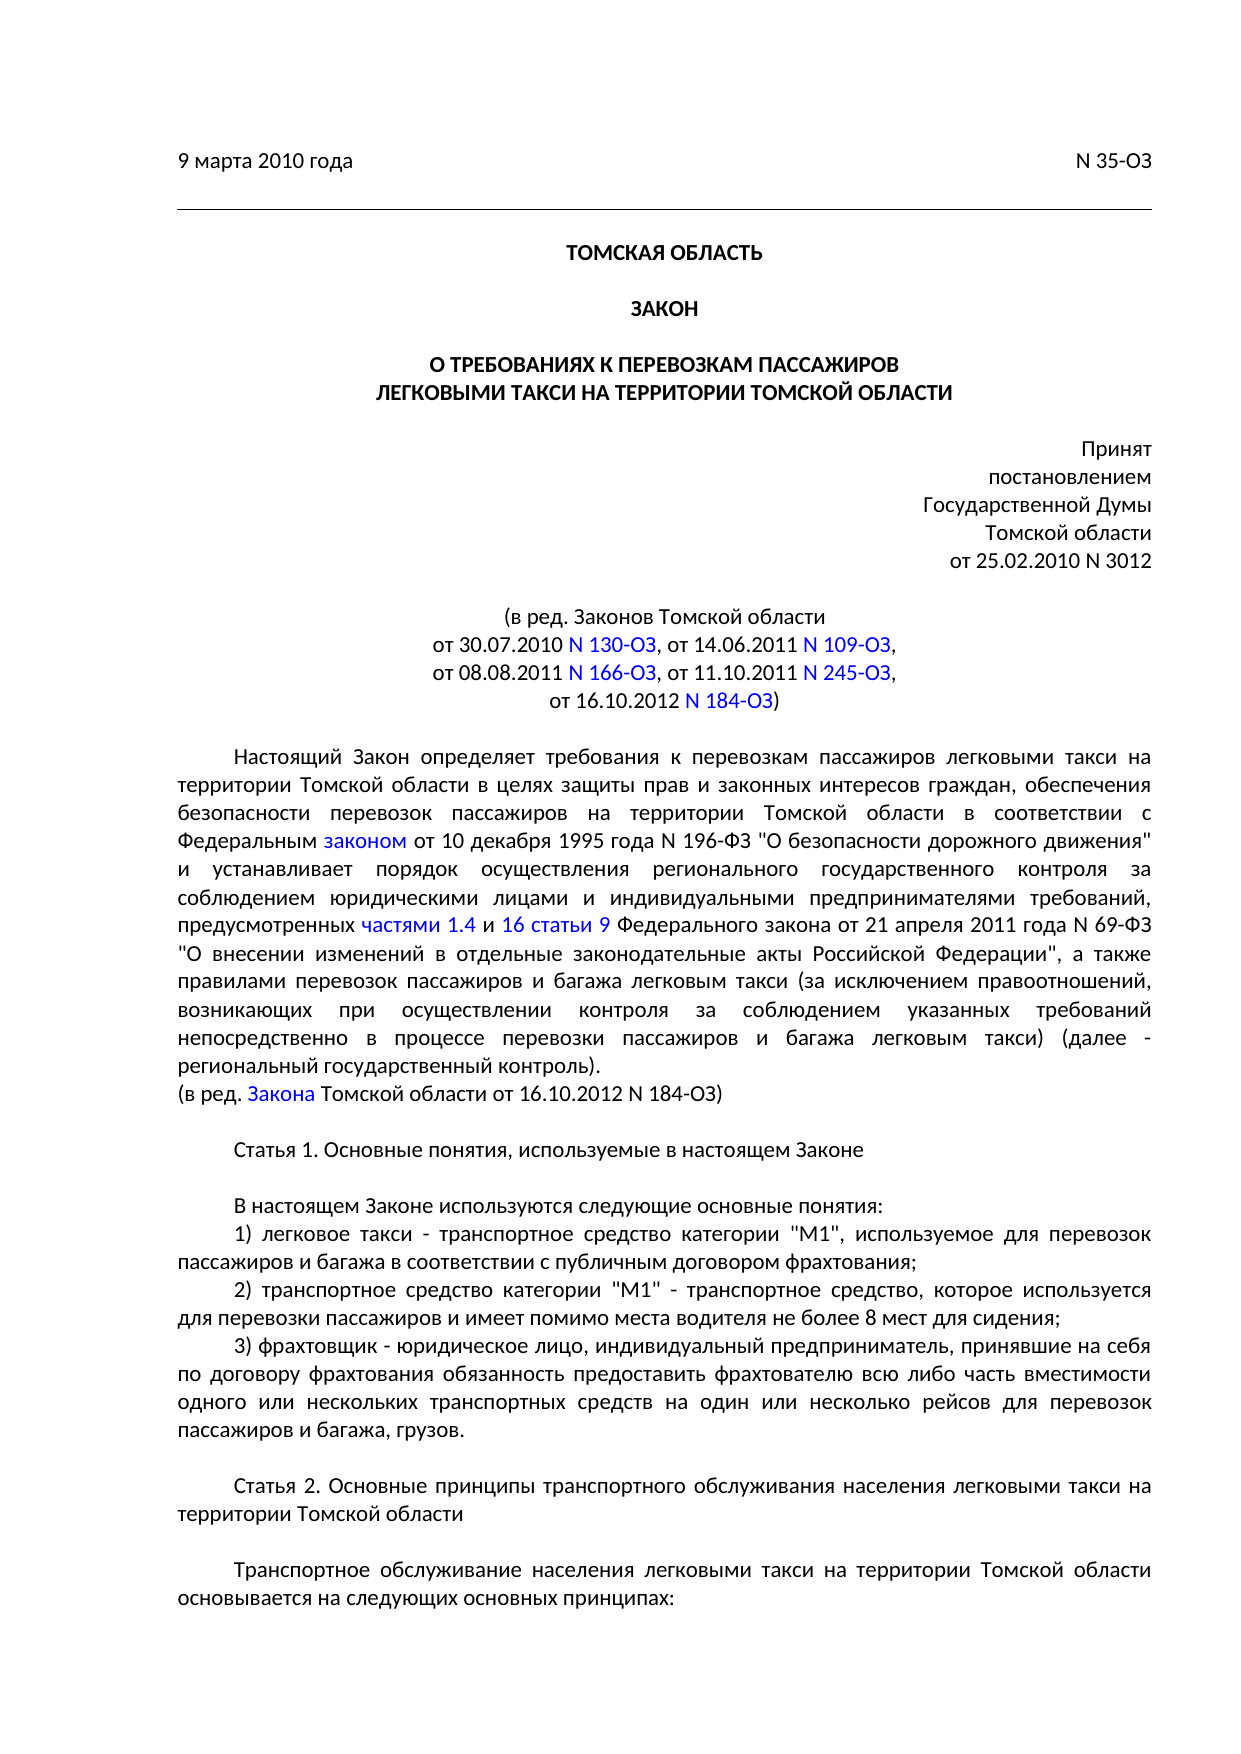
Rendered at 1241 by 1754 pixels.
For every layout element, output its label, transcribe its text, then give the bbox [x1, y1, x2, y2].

text Томской области [177, 518, 1152, 546]
text Статья 1. Основные понятия, используемые в настоящем Законе [177, 1135, 1152, 1163]
text О ТРЕБОВАНИЯХ К ПЕРЕВОЗКАМ ПАССАЖИРОВ [177, 350, 1152, 378]
text Статья 2. Основные принципы транспортного обслуживания населения легковыми такси на территории Томской области [177, 1471, 1152, 1527]
text 1) легковое такси - транспортное средство категории "М1", используемое для перевозок пассажиров и багажа в соответствии с публичным договором фрахтования; [177, 1219, 1152, 1275]
text ЗАКОН [177, 294, 1152, 322]
text 9 марта 2010 года N 35-ОЗ [177, 146, 1152, 202]
text от 25.02.2010 N 3012 [177, 546, 1152, 574]
text 2) транспортное средство категории "М1" - транспортное средство, которое используется для перевозки пассажиров и имеет помимо места водителя не более 8 мест для сидения; [177, 1275, 1152, 1331]
text (в ред. Законов Томской области [177, 602, 1152, 630]
text от 08.08.2011 N 166-ОЗ, от 11.10.2011 N 245-ОЗ, [177, 658, 1152, 686]
text от 30.07.2010 N 130-ОЗ, от 14.06.2011 N 109-ОЗ, [177, 630, 1152, 658]
text Принят [177, 434, 1152, 462]
text В настоящем Законе используются следующие основные понятия: [177, 1191, 1152, 1219]
text от 16.10.2012 N 184-ОЗ) [177, 686, 1152, 714]
text ТОМСКАЯ ОБЛАСТЬ [177, 238, 1152, 266]
text 3) фрахтовщик - юридическое лицо, индивидуальный предприниматель, принявшие на себя по договору фрахтования обязанность предоставить фрахтователю всю либо часть вместимости одного или нескольких транспортных средств на один или несколько рейсов для перевозок пассажиров и багажа, грузов. [177, 1331, 1152, 1443]
text Транспортное обслуживание населения легковыми такси на территории Томской области основывается на следующих основных принципах: [177, 1555, 1152, 1611]
text (в ред. Закона Томской области от 16.10.2012 N 184-ОЗ) [177, 1079, 1152, 1107]
text постановлением [177, 462, 1152, 490]
text Государственной Думы [177, 490, 1152, 518]
text Настоящий Закон определяет требования к перевозкам пассажиров легковыми такси на территории Томской области в целях защиты прав и законных интересов граждан, обеспечения безопасности перевозок пассажиров на территории Томской области в соответствии с Федеральным законом от 10 декабря 1995 года N 196-ФЗ "О безопасности дорожного движения" и устанавливает порядок осуществления регионального государственного контроля за соблюдением юридическими лицами и индивидуальными предпринимателями требований, предусмотренных частями 1.4 и 16 статьи 9 Федерального закона от 21 апреля 2011 года N 69-ФЗ "О внесении изменений в отдельные законодательные акты Российской Федерации", а также правилами перевозок пассажиров и багажа легковым такси (за исключением правоотношений, возникающих при осуществлении контроля за соблюдением указанных требований непосредственно в процессе перевозки пассажиров и багажа легковым такси) (далее - региональный государственный контроль). [177, 742, 1152, 1079]
text ЛЕГКОВЫМИ ТАКСИ НА ТЕРРИТОРИИ ТОМСКОЙ ОБЛАСТИ [177, 378, 1152, 406]
